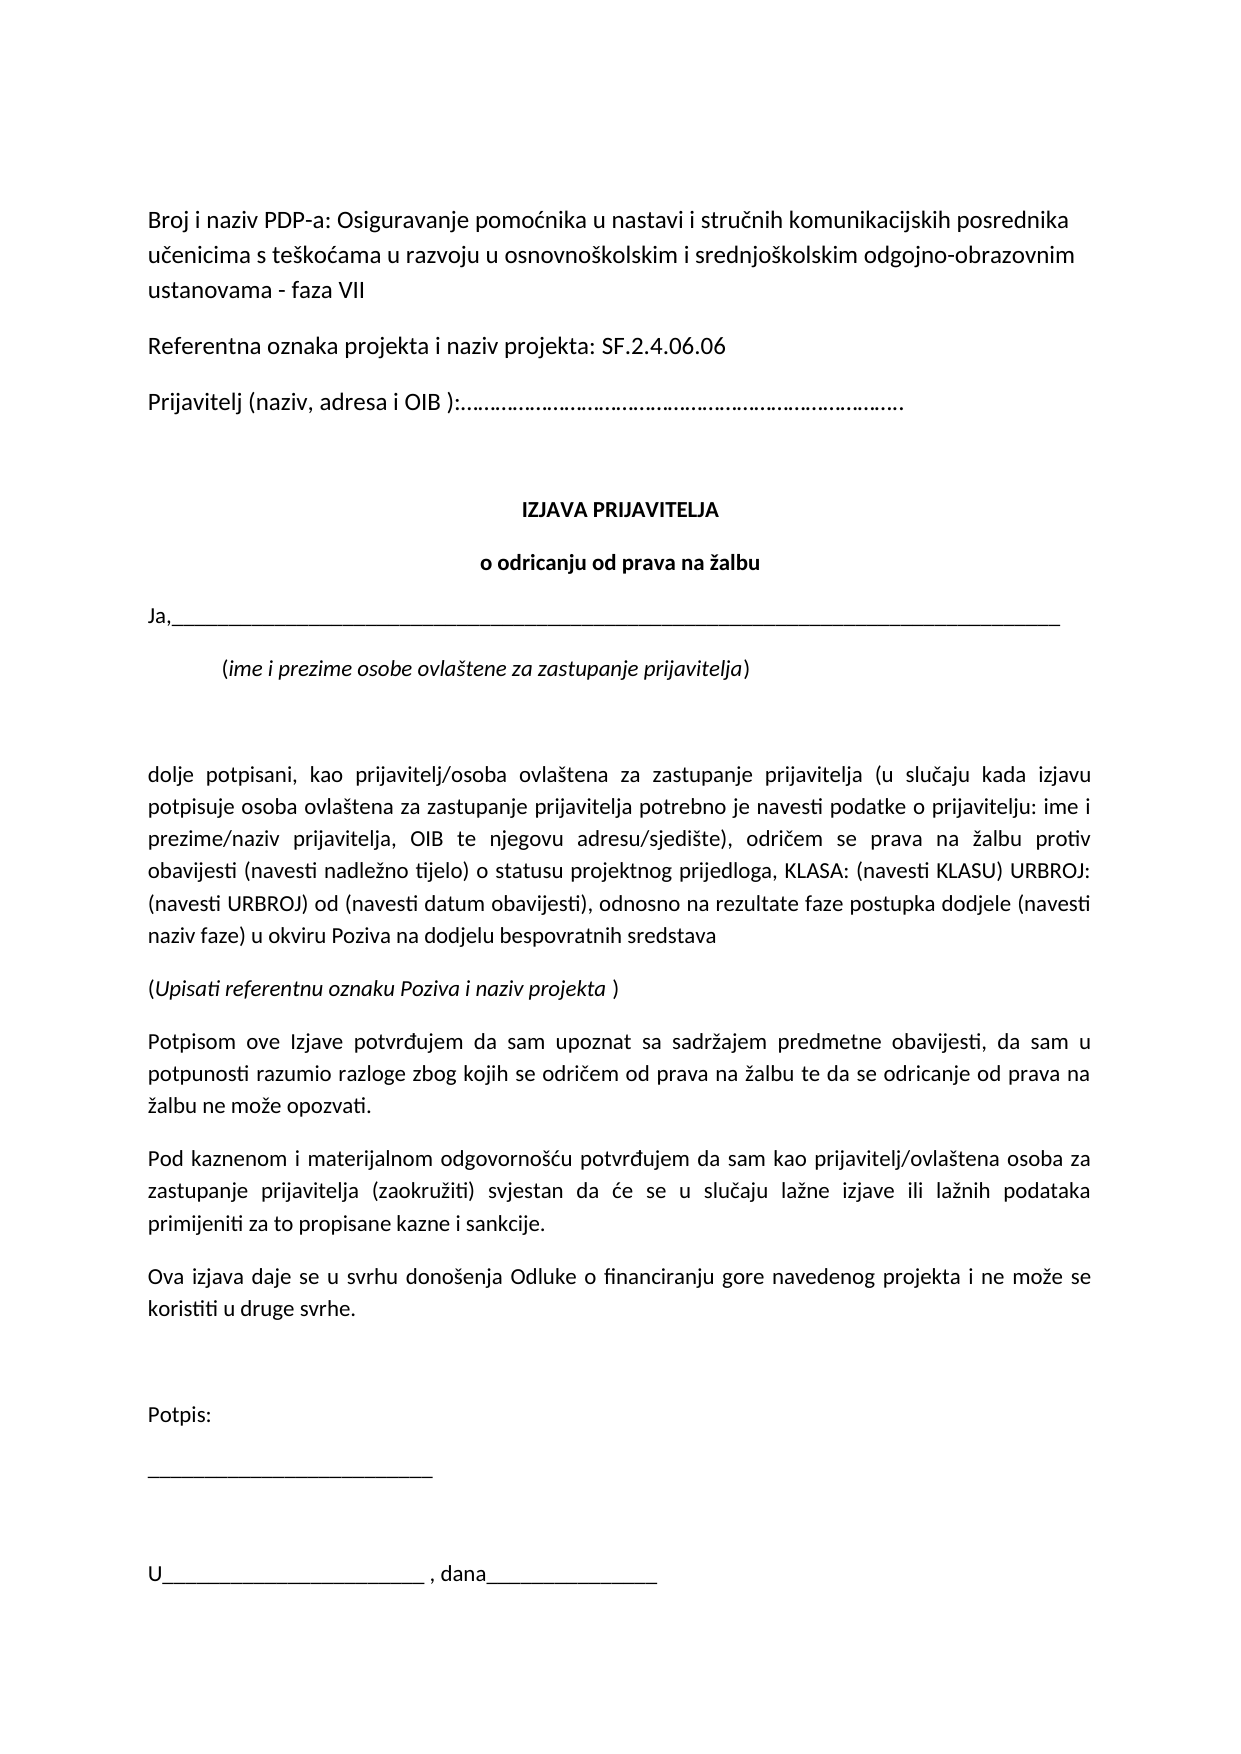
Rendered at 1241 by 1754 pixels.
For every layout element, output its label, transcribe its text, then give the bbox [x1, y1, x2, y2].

text o odricanju od prava na žalbu [148, 548, 1093, 576]
text Potpisom ove Izjave potvrđujem da sam upoznat sa sadržajem predmetne obavijesti, da sam u potpunosti razumio razloge zbog kojih se odričem od prava na žalbu te da se odricanje od prava na žalbu ne može opozvati. [148, 1027, 1093, 1119]
text _________________________ [148, 1453, 1093, 1481]
text Prijavitelj (naziv, adresa i OIB ):………………………………………………………………….. [148, 386, 1093, 417]
text Referentna oznaka projekta i naziv projekta: SF.2.4.06.06 [148, 330, 1093, 361]
text Pod kaznenom i materijalnom odgovornošću potvrđujem da sam kao prijavitelj/ovlaštena osoba za zastupanje prijavitelja (zaokružiti) svjestan da će se u slučaju lažne izjave ili lažnih podataka primijeniti za to propisane kazne i sankcije. [148, 1144, 1093, 1237]
text U_______________________ , dana_______________ [148, 1559, 1093, 1587]
text (ime i prezime osobe ovlaštene za zastupanje prijavitelja) [148, 654, 1093, 682]
text dolje potpisani, kao prijavitelj/osoba ovlaštena za zastupanje prijavitelja (u slučaju kada izjavu potpisuje osoba ovlaštena za zastupanje prijavitelja potrebno je navesti podatke o prijavitelju: ime i prezime/naziv prijavitelja, OIB te njegovu adresu/sjedište), odričem se prava na žalbu protiv obavijesti (navesti nadležno tijelo) o statusu projektnog prijedloga, KLASA: (navesti KLASU) URBROJ: (navesti URBROJ) od (navesti datum obavijesti), odnosno na rezultate faze postupka dodjele (navesti naziv faze) u okviru Poziva na dodjelu bespovratnih sredstava [148, 760, 1093, 949]
text Ova izjava daje se u svrhu donošenja Odluke o financiranju gore navedenog projekta i ne može se koristiti u druge svrhe. [148, 1262, 1093, 1322]
text IZJAVA PRIJAVITELJA [148, 495, 1093, 523]
text Potpis: [148, 1400, 1093, 1428]
text (Upisati referentnu oznaku Poziva i naziv projekta ) [148, 974, 1093, 1002]
text Broj i naziv PDP-a: Osiguravanje pomoćnika u nastavi i stručnih komunikacijskih posrednika učenicima s teškoćama u razvoju u osnovnoškolskim i srednjoškolskim odgojno-obrazovnim ustanovama - faza VII [148, 204, 1093, 305]
text Ja,______________________________________________________________________________ [148, 601, 1093, 629]
